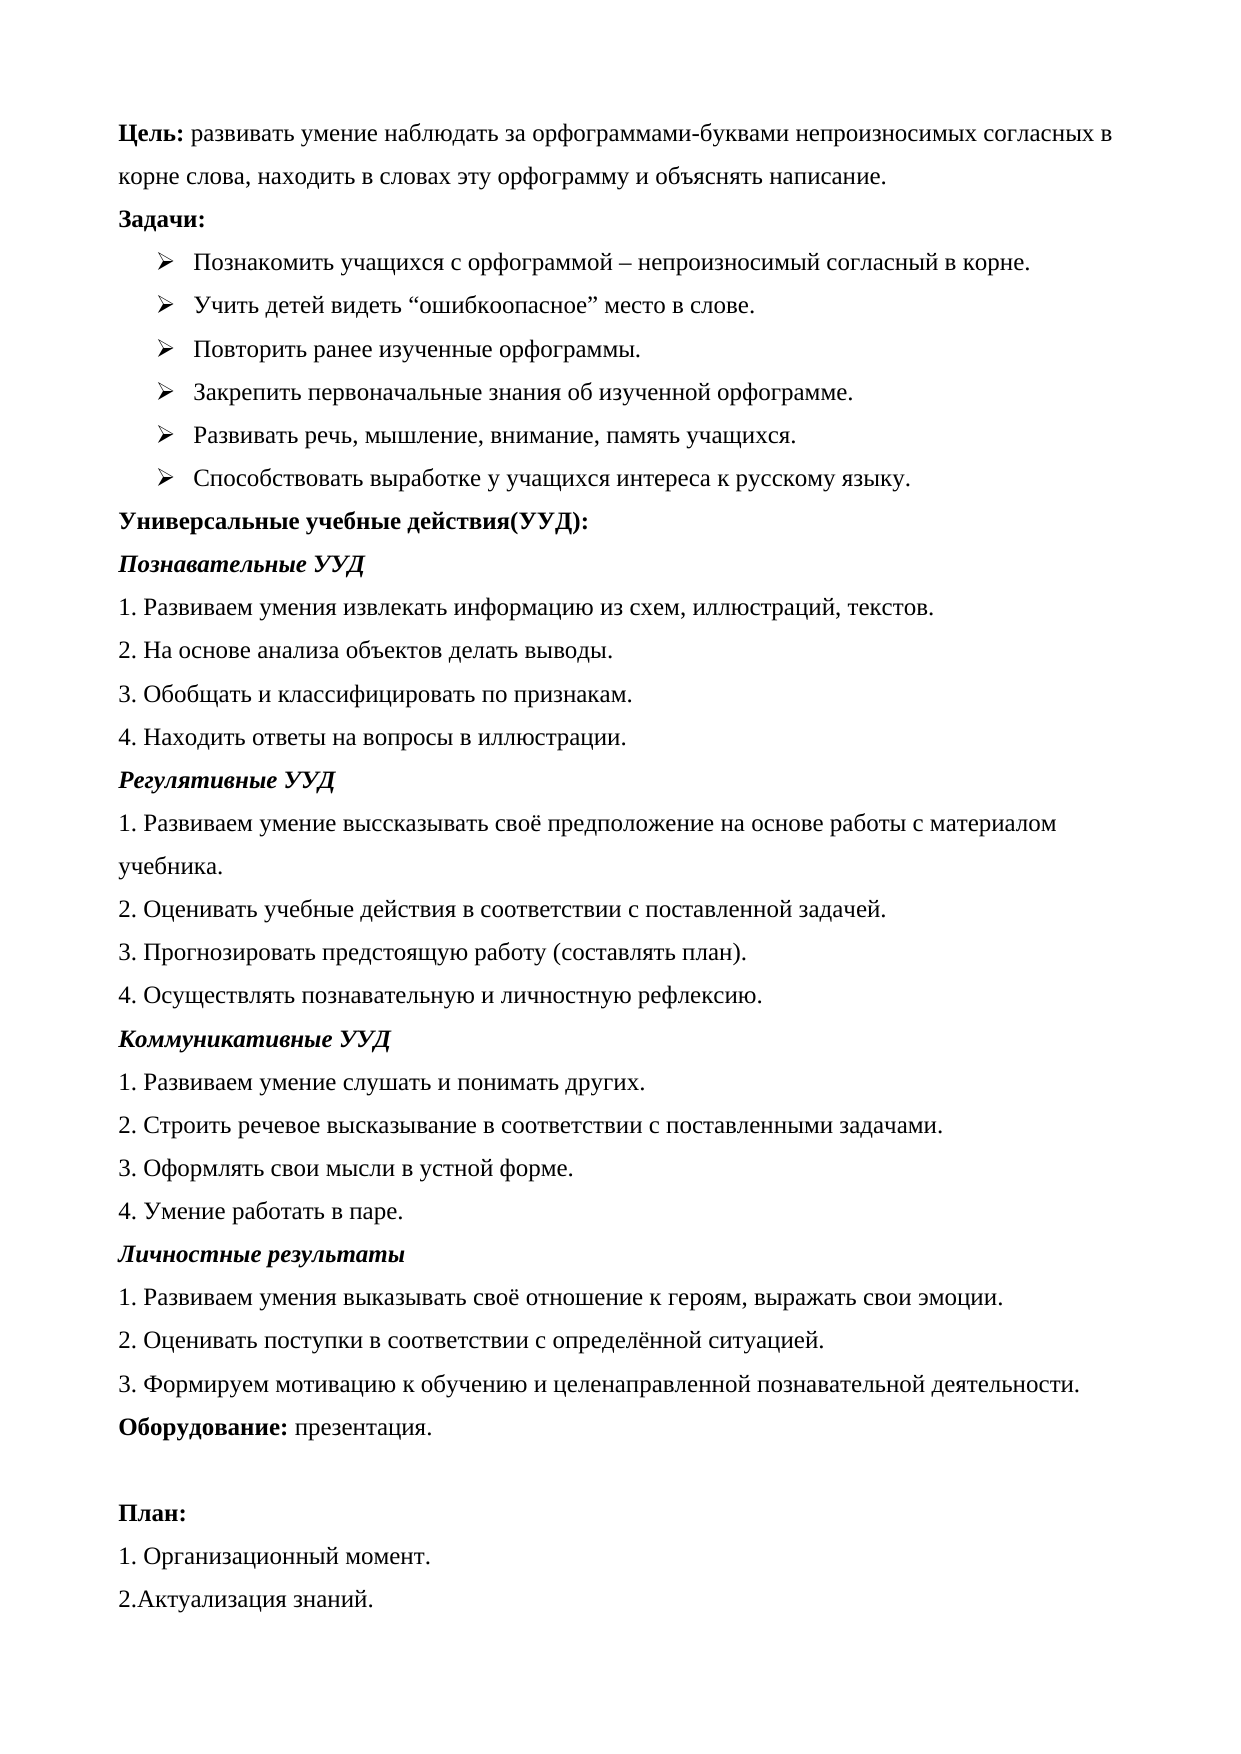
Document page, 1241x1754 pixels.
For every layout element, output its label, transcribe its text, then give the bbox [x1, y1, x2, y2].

text 2.Актуализация знаний. [118, 1584, 1122, 1613]
list Повторить ранее изученные орфограммы. [156, 334, 1122, 362]
text 2. Оценивать поступки в соответствии с определённой ситуацией. [118, 1326, 1122, 1354]
text 4. Находить ответы на вопросы в иллюстрации. [118, 722, 1122, 751]
list Закрепить первоначальные знания об изученной орфограмме. [156, 377, 1122, 406]
text 1. Развиваем умения выказывать своё отношение к героям, выражать свои эмоции. [118, 1282, 1122, 1311]
text 3. Обобщать и классифицировать по признакам. [118, 679, 1122, 707]
text План: [118, 1498, 1122, 1527]
text Задачи: [118, 204, 1122, 233]
text Регулятивные УУД [118, 765, 1122, 794]
list Познакомить учащихся с орфограммой – непроизносимый согласный в корне. [156, 247, 1122, 276]
text 1. Развиваем умение слушать и понимать других. [118, 1067, 1122, 1096]
list Способствовать выработке у учащихся интереса к русскому языку. [156, 463, 1122, 492]
text Цель: развивать умение наблюдать за орфограммами-буквами непроизносимых согласных в корне слова, находить в словах эту орфограмму и объяснять написание. [118, 118, 1122, 190]
text 1. Развиваем умение выссказывать своё предположение на основе работы с материалом учебника. [118, 808, 1122, 880]
text 4. Осуществлять познавательную и личностную рефлексию. [118, 981, 1122, 1009]
text 3. Оформлять свои мысли в устной форме. [118, 1153, 1122, 1182]
text 3. Прогнозировать предстоящую работу (составлять план). [118, 937, 1122, 966]
list Развивать речь, мышление, внимание, память учащихся. [156, 420, 1122, 449]
text 2. На основе анализа объектов делать выводы. [118, 636, 1122, 664]
text Оборудование: презентация. [118, 1412, 1122, 1441]
text 3. Формируем мотивацию к обучению и целенаправленной познавательной деятельности. [118, 1369, 1122, 1397]
text Коммуникативные УУД [118, 1024, 1122, 1052]
text 1. Развиваем умения извлекать информацию из схем, иллюстраций, текстов. [118, 592, 1122, 621]
text 4. Умение работать в паре. [118, 1196, 1122, 1225]
text 2. Оценивать учебные действия в соответствии с поставленной задачей. [118, 894, 1122, 923]
text Познавательные УУД [118, 549, 1122, 578]
text Универсальные учебные действия(УУД): [118, 506, 1122, 535]
list Учить детей видеть “ошибкоопасное” место в слове. [156, 291, 1122, 319]
text 2. Строить речевое высказывание в соответствии с поставленными задачами. [118, 1110, 1122, 1139]
text 1. Организационный момент. [118, 1541, 1122, 1570]
text Личностные результаты [118, 1239, 1122, 1268]
